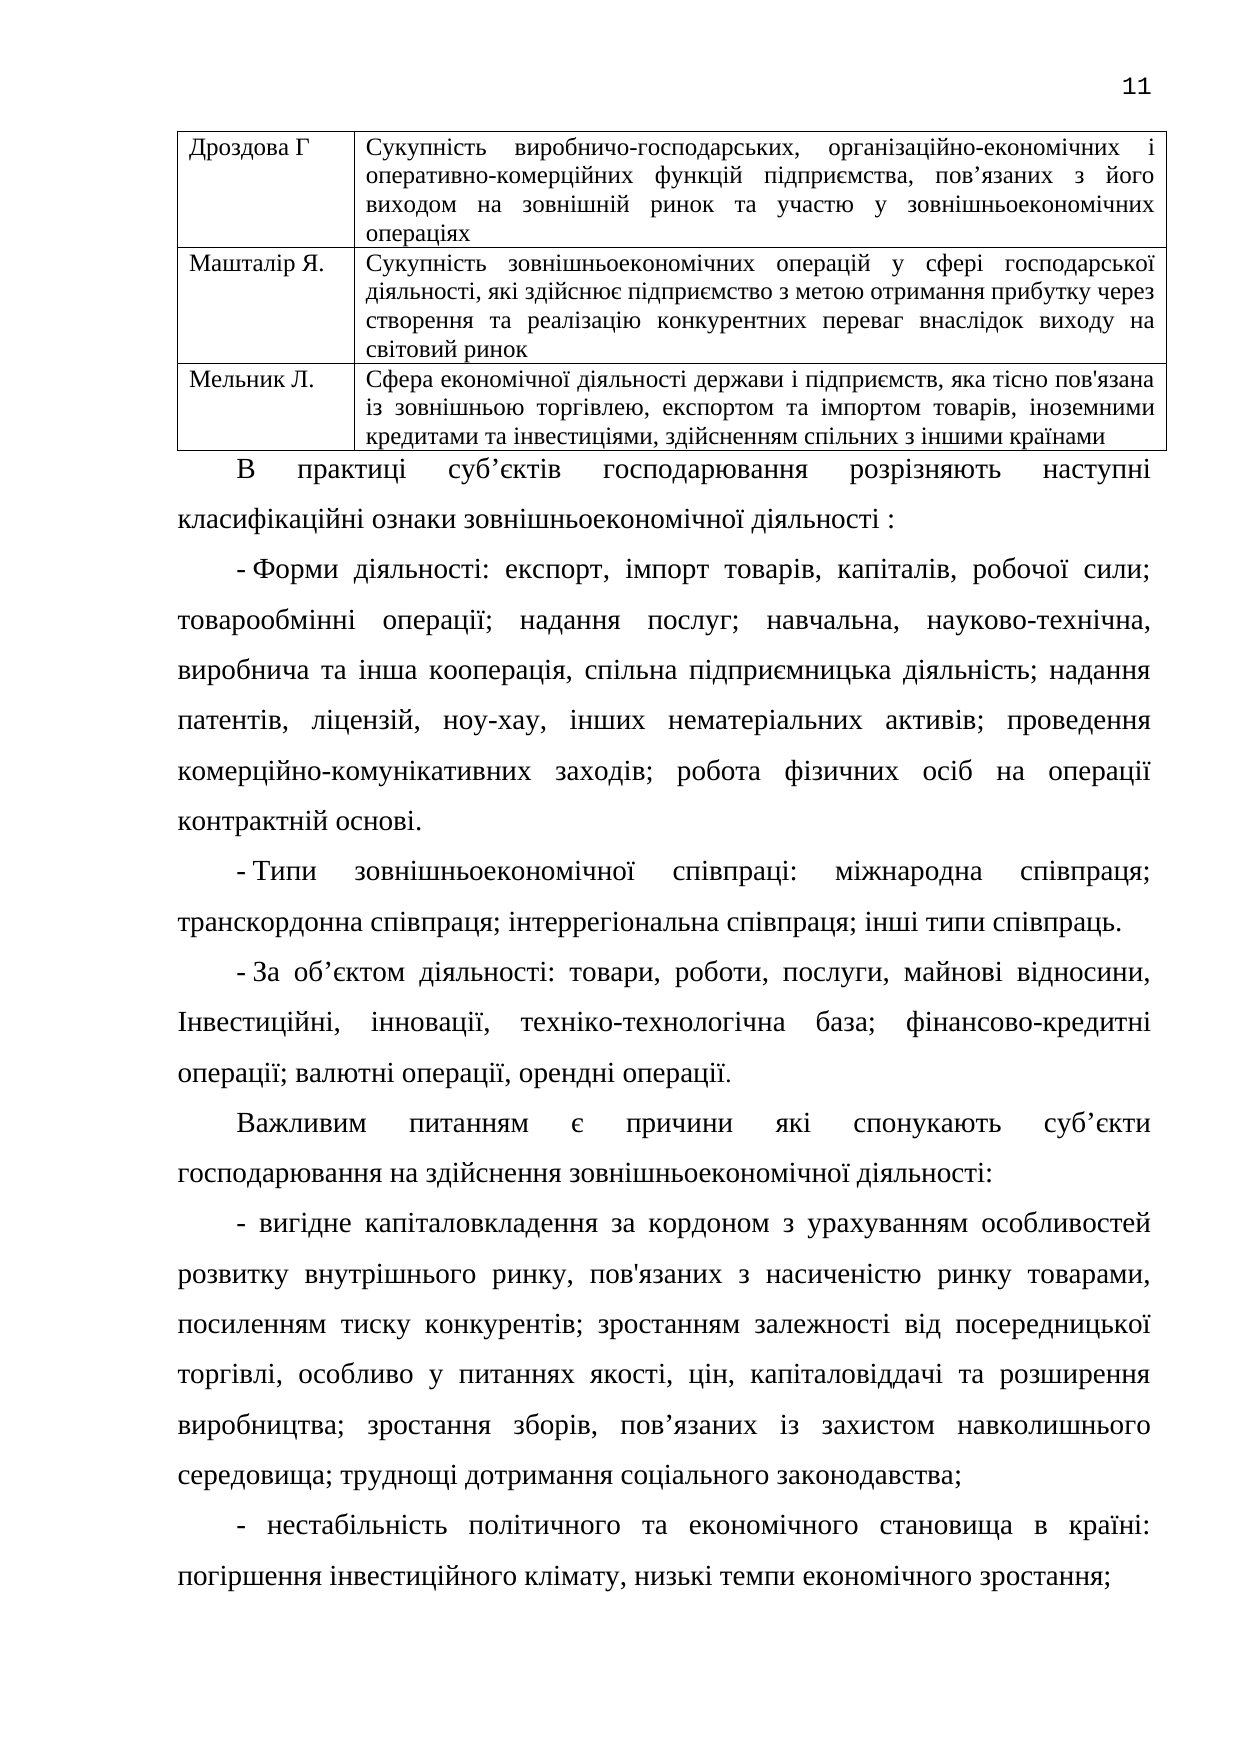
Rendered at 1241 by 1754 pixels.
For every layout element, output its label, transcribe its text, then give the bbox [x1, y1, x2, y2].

table_cell Сфера економічної діяльності держави і підприємств, яка тісно пов'язана із зовнішньою торгівлею, експортом та імпортом товарів, іноземними кредитами та інвестиціями, здійсненням спільних з іншими країнами [355, 364, 1166, 450]
table_cell Сукупність виробничо-господарських, організаційно-економічних і оперативно-комерційних функцій підприємства, пов’язаних з його виходом на зовнішній ринок та участю у зовнішньоекономічних операціях [355, 132, 1166, 247]
list Важливим питанням є причини які спонукають суб’єкти господарювання на здійснення зовнішньоекономічної діяльності: [177, 1105, 1152, 1189]
table_cell Дроздова Г [178, 132, 354, 247]
list Типи зовнішньоекономічної співпраці: міжнародна співпраця; транскордонна співпраця; інтеррегіональна співпраця; інші типи співпраць. [177, 853, 1152, 937]
list За об’єктом діяльності: товари, роботи, послуги, майнові відносини, Інвестиційні, інновації, техніко-технологічна база; фінансово-кредитні операції; валютні операції, орендні операції. [177, 954, 1152, 1088]
list Форми діяльності: експорт, імпорт товарів, капіталів, робочої сили; товарообмінні операції; надання послуг; навчальна, науково-технічна, виробнича та інша кооперація, спільна підприємницька діяльність; надання патентів, ліцензій, ноу-хау, інших нематеріальних активів; проведення комерційно-комунікативних заходів; робота фізичних осіб на операції контрактній основі. [177, 552, 1152, 837]
table_cell Машталір Я. [178, 248, 354, 363]
text В практиці суб’єктів господарювання розрізняють наступні класифікаційні ознаки зовнішньоекономічної діяльності : [177, 451, 1152, 535]
text - вигідне капіталовкладення за кордоном з урахуванням особливостей розвитку внутрішнього ринку, пов'язаних з насиченістю ринку товарами, посиленням тиску конкурентів; зростанням залежності від посередницької торгівлі, особливо у питаннях якості, цін, капіталовіддачі та розширення виробництва; зростання зборів, пов’язаних із захистом навколишнього середовища; труднощі дотримання соціального законодавства; [177, 1206, 1152, 1491]
text - нестабільність політичного та економічного становища в країні: погіршення інвестиційного клімату, низькі темпи економічного зростання; [177, 1507, 1152, 1591]
table_cell Сукупність зовнішньоекономічних операцій у сфері господарської діяльності, які здійснює підприємство з метою отримання прибутку через створення та реалізацію конкурентних переваг внаслідок виходу на світовий ринок [355, 248, 1166, 363]
table_cell Мельник Л. [178, 364, 354, 450]
